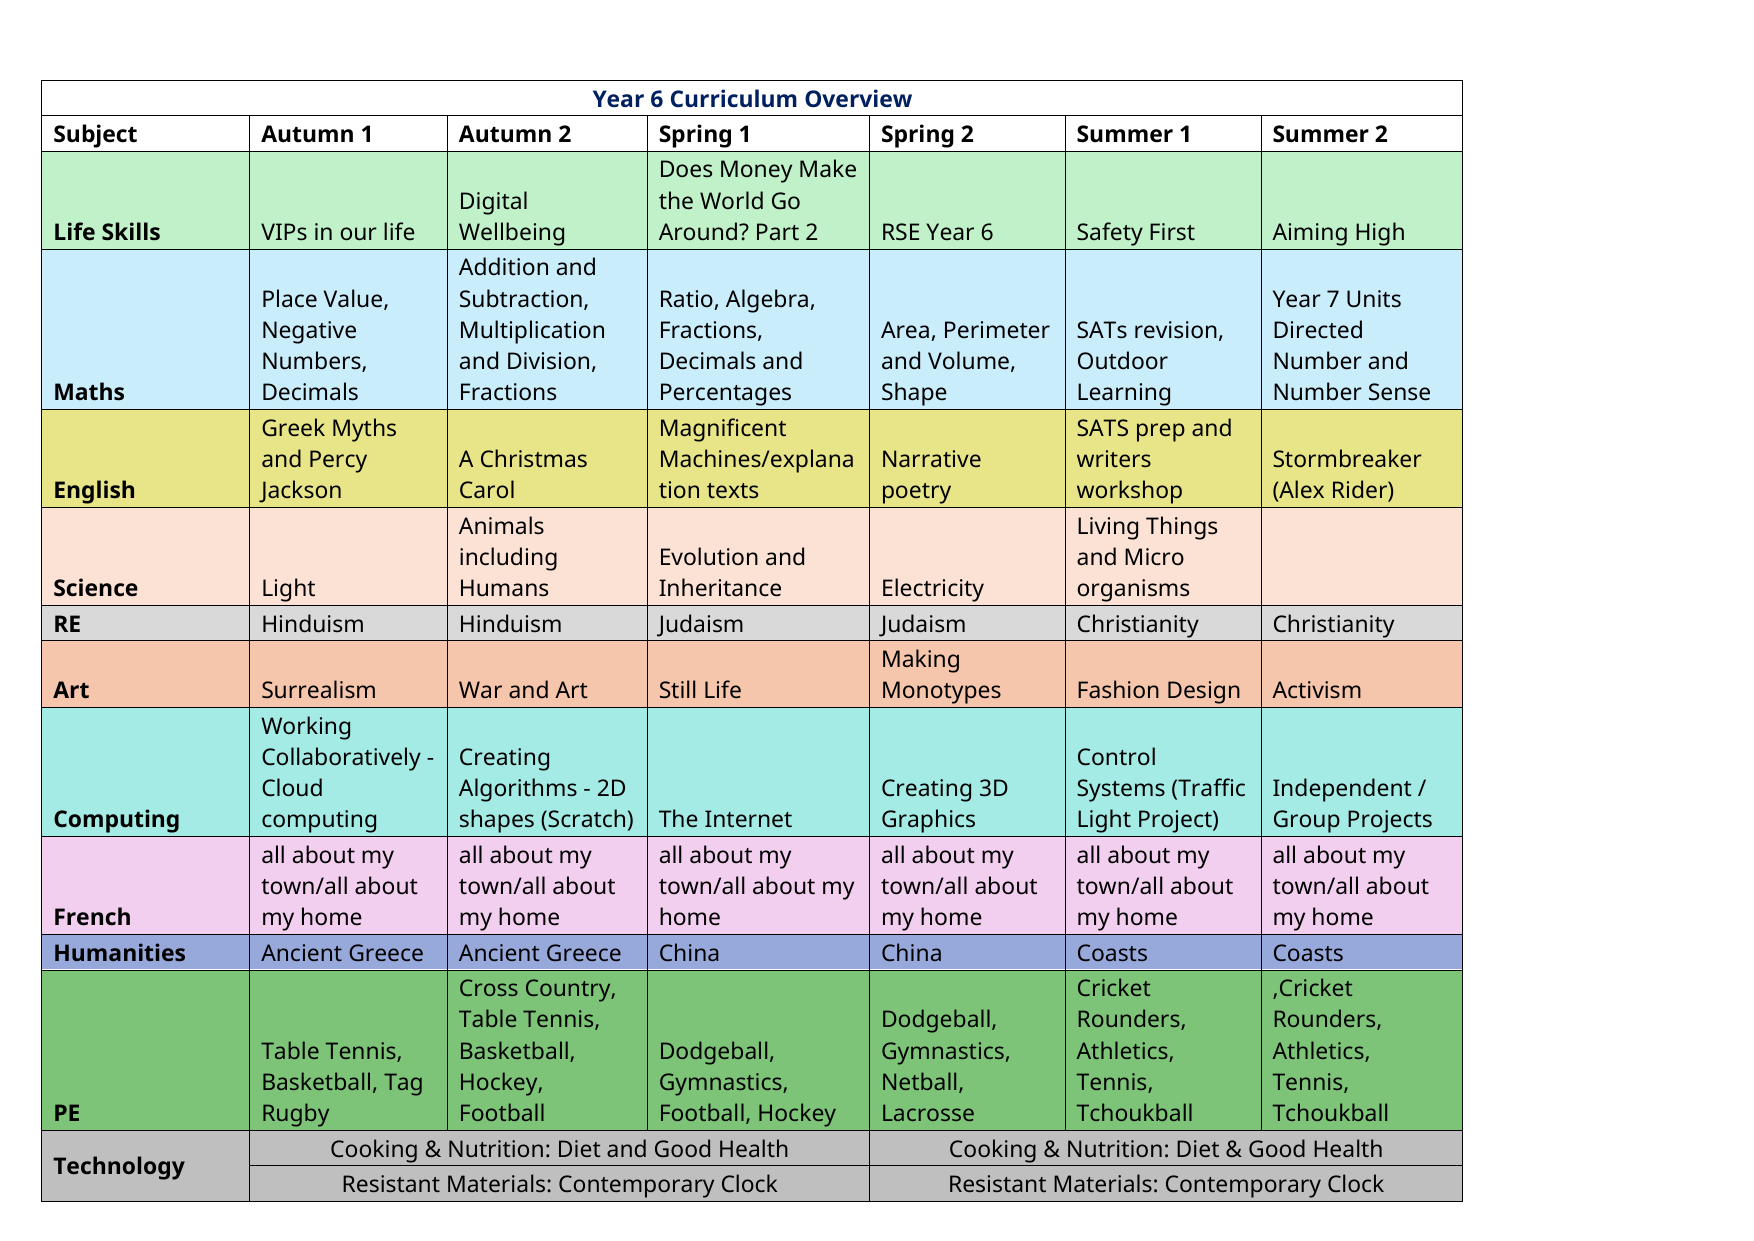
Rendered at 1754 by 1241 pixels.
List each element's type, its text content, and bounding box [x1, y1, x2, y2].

table_cell Place Value, Negative Numbers, Decimals [250, 250, 447, 409]
table_cell Autumn 2 [448, 116, 647, 151]
table_cell Dodgeball, Gymnastics, Netball, Lacrosse [870, 971, 1065, 1130]
table_cell Living Things and Micro organisms [1066, 508, 1261, 605]
table_cell Electricity [870, 508, 1065, 605]
table_cell Addition and Subtraction, Multiplication and Division, Fractions [448, 250, 647, 409]
table_cell Digital Wellbeing [448, 152, 647, 249]
table_cell Judaism [648, 606, 869, 640]
table_cell Fashion Design [1066, 641, 1261, 707]
table_cell SATs revision, Outdoor Learning [1066, 250, 1261, 409]
table_cell War and Art [448, 641, 647, 707]
table_cell Ancient Greece [448, 935, 647, 969]
table_cell Christianity [1262, 606, 1462, 640]
table_cell Art [42, 641, 249, 707]
table_cell Independent / Group Projects [1262, 708, 1462, 836]
table_cell Safety First [1066, 152, 1261, 249]
table_cell Activism [1262, 641, 1462, 707]
table_cell Area, Perimeter and Volume, Shape [870, 250, 1065, 409]
table_cell Making Monotypes [870, 641, 1065, 707]
table_cell Control Systems (Traffic Light Project) [1066, 708, 1261, 836]
table_cell Judaism [870, 606, 1065, 640]
table_cell Magnificent Machines/explanation texts [648, 410, 869, 507]
table_cell Does Money Make the World Go Around? Part 2 [648, 152, 869, 249]
table_cell A Christmas Carol [448, 410, 647, 507]
table_cell RSE Year 6 [870, 152, 1065, 249]
table_cell Aiming High [1262, 152, 1462, 249]
table_cell Christianity [1066, 606, 1261, 640]
table_header Year 6 Curriculum Overview [42, 81, 1462, 115]
table_cell Ratio, Algebra, Fractions, Decimals and Percentages [648, 250, 869, 409]
table_cell Light [250, 508, 447, 605]
table_cell all about my town/all about my home [1262, 837, 1462, 934]
table_cell Humanities [42, 935, 249, 969]
table_cell all about my town/all about my home [250, 837, 447, 934]
table_cell Computing [42, 708, 249, 836]
table_cell [1262, 508, 1462, 605]
table_cell Technology [42, 1131, 249, 1201]
table_cell Cooking & Nutrition: Diet & Good Health [870, 1131, 1462, 1165]
table_cell Stormbreaker (Alex Rider) [1262, 410, 1462, 507]
table_cell Working Collaboratively - Cloud computing [250, 708, 447, 836]
table_cell Evolution and Inheritance [648, 508, 869, 605]
table_cell Cooking & Nutrition: Diet and Good Health [250, 1131, 869, 1165]
table_cell Subject [42, 116, 249, 151]
table_cell all about my town/all about my home [1066, 837, 1261, 934]
table_cell Hinduism [250, 606, 447, 640]
table_cell Dodgeball, Gymnastics, Football, Hockey [648, 971, 869, 1130]
table_cell Coasts [1262, 935, 1462, 969]
table_cell RE [42, 606, 249, 640]
table_cell Spring 1 [648, 116, 869, 151]
table_cell Summer 1 [1066, 116, 1261, 151]
table_cell Surrealism [250, 641, 447, 707]
table_cell Narrative poetry [870, 410, 1065, 507]
table_cell Coasts [1066, 935, 1261, 969]
table_cell Spring 2 [870, 116, 1065, 151]
table_cell Autumn 1 [250, 116, 447, 151]
table_cell Greek Myths and Percy Jackson [250, 410, 447, 507]
table_cell SATS prep and writers workshop [1066, 410, 1261, 507]
table_cell Year 7 Units Directed Number and Number Sense [1262, 250, 1462, 409]
table_cell China [870, 935, 1065, 969]
table_cell Science [42, 508, 249, 605]
table_cell The Internet [648, 708, 869, 836]
table_cell Creating 3D Graphics [870, 708, 1065, 836]
table_cell all about my town/all about my home [648, 837, 869, 934]
table_cell Table Tennis, Basketball, Tag Rugby [250, 971, 447, 1130]
table_cell Hinduism [448, 606, 647, 640]
table_cell Life Skills [42, 152, 249, 249]
table_cell Cricket Rounders, Athletics, Tennis, Tchoukball [1066, 971, 1261, 1130]
table_cell Cross Country, Table Tennis, Basketball, Hockey, Football [448, 971, 647, 1130]
table_cell Creating Algorithms - 2D shapes (Scratch) [448, 708, 647, 836]
table_cell PE [42, 971, 249, 1130]
table_cell China [648, 935, 869, 969]
table_cell Resistant Materials: Contemporary Clock [250, 1166, 869, 1201]
table_cell English [42, 410, 249, 507]
table_cell Still Life [648, 641, 869, 707]
table_cell Ancient Greece [250, 935, 447, 969]
table_cell Maths [42, 250, 249, 409]
table_cell all about my town/all about my home [448, 837, 647, 934]
table_cell French [42, 837, 249, 934]
table_cell Animals including Humans [448, 508, 647, 605]
table_cell ,Cricket Rounders, Athletics, Tennis, Tchoukball [1262, 971, 1462, 1130]
table_cell all about my town/all about my home [870, 837, 1065, 934]
table_cell Resistant Materials: Contemporary Clock [870, 1166, 1462, 1201]
table_cell Summer 2 [1262, 116, 1462, 151]
table_cell VIPs in our life [250, 152, 447, 249]
